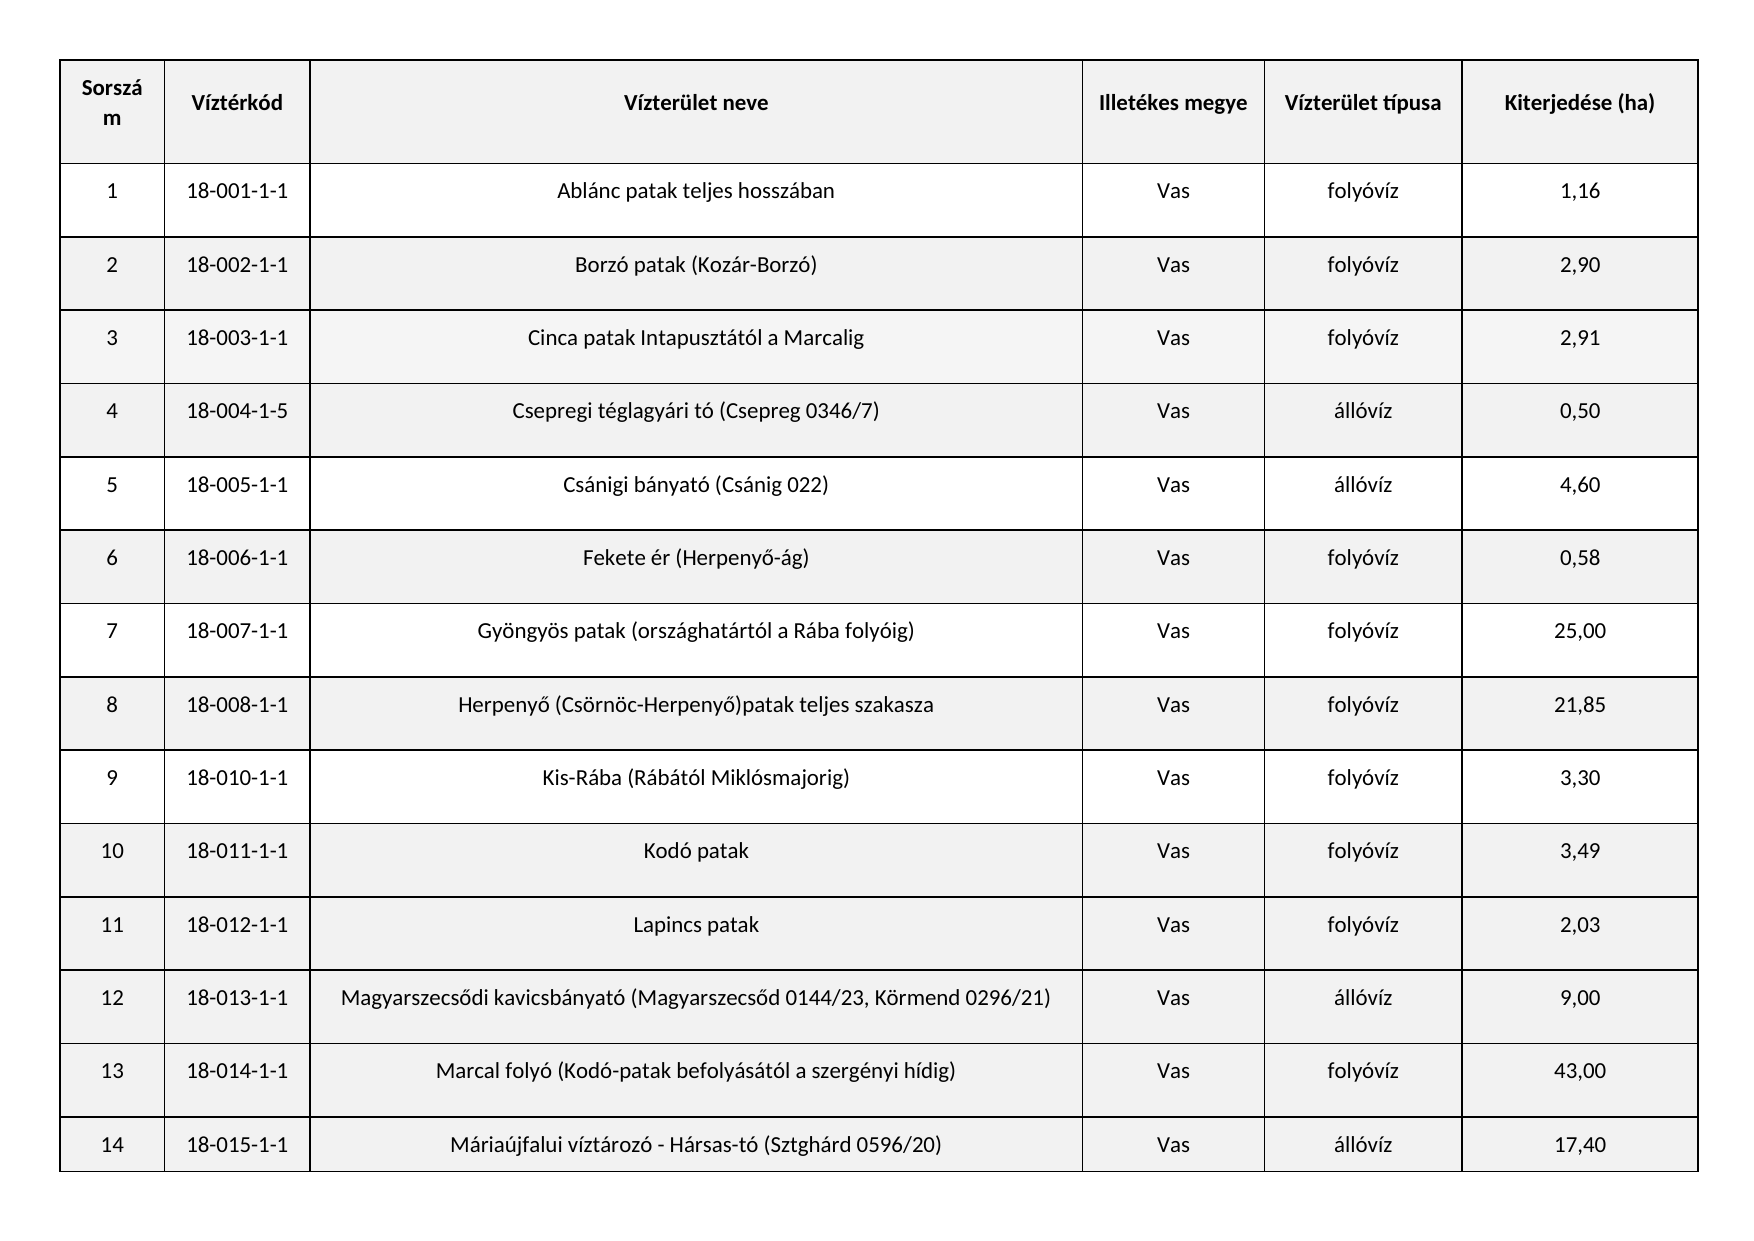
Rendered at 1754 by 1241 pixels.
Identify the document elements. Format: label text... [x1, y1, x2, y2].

table_cell Marcal folyó (Kodó-patak befolyásától a szergényi hídig) [311, 1044, 1082, 1116]
table_cell 11 [61, 898, 164, 969]
table_cell 13 [61, 1044, 164, 1116]
table_cell Kis-Rába (Rábától Miklósmajorig) [311, 751, 1082, 823]
table_cell Vas [1083, 531, 1264, 603]
table_header Illetékes megye [1083, 61, 1264, 163]
table_cell folyóvíz [1265, 824, 1461, 896]
table_cell 6 [61, 531, 164, 603]
table_cell Csánigi bányató (Csánig 022) [311, 458, 1082, 529]
table_cell Cinca patak Intapusztától a Marcalig [311, 311, 1082, 383]
table_cell 1 [61, 164, 164, 236]
table_cell 25,00 [1463, 604, 1697, 676]
table_cell Vas [1083, 824, 1264, 896]
table_cell Kodó patak [311, 824, 1082, 896]
table_cell Vas [1083, 238, 1264, 309]
table_header Vízterület neve [311, 61, 1082, 163]
table_cell Vas [1083, 1044, 1264, 1116]
table_cell 21,85 [1463, 678, 1697, 749]
table_cell 9 [61, 751, 164, 823]
table_cell állóvíz [1265, 971, 1461, 1043]
table_cell állóvíz [1265, 458, 1461, 529]
table_cell Vas [1083, 751, 1264, 823]
table_cell Vas [1083, 678, 1264, 749]
table_cell 4,60 [1463, 458, 1697, 529]
table_cell állóvíz [1265, 1118, 1461, 1171]
table_cell folyóvíz [1265, 164, 1461, 236]
table_cell Vas [1083, 898, 1264, 969]
table_cell 18-015-1-1 [165, 1118, 309, 1171]
table_cell folyóvíz [1265, 238, 1461, 309]
table_cell 0,50 [1463, 384, 1697, 456]
table_cell 17,40 [1463, 1118, 1697, 1171]
table_cell 14 [61, 1118, 164, 1171]
table_cell Vas [1083, 458, 1264, 529]
table_cell Vas [1083, 384, 1264, 456]
table_cell Vas [1083, 164, 1264, 236]
table_cell Borzó patak (Kozár-Borzó) [311, 238, 1082, 309]
table_cell folyóvíz [1265, 678, 1461, 749]
table_cell 18-003-1-1 [165, 311, 309, 383]
table_cell Magyarszecsődi kavicsbányató (Magyarszecsőd 0144/23, Körmend 0296/21) [311, 971, 1082, 1043]
table_cell 7 [61, 604, 164, 676]
table_cell 18-001-1-1 [165, 164, 309, 236]
table_cell 4 [61, 384, 164, 456]
table_header Vízterület típusa [1265, 61, 1461, 163]
table_cell folyóvíz [1265, 531, 1461, 603]
table_cell 18-014-1-1 [165, 1044, 309, 1116]
table_cell 9,00 [1463, 971, 1697, 1043]
table_header Sorszám [61, 61, 164, 163]
table_cell Vas [1083, 971, 1264, 1043]
table_cell Gyöngyös patak (országhatártól a Rába folyóig) [311, 604, 1082, 676]
table_cell 18-002-1-1 [165, 238, 309, 309]
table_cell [311, 1118, 1082, 1171]
table_cell 18-006-1-1 [165, 531, 309, 603]
table_cell 2 [61, 238, 164, 309]
table_cell 18-010-1-1 [165, 751, 309, 823]
table_cell Fekete ér (Herpenyő-ág) [311, 531, 1082, 603]
table_header Víztérkód [165, 61, 309, 163]
table_header Kiterjedése (ha) [1463, 61, 1697, 163]
table_cell folyóvíz [1265, 898, 1461, 969]
table_cell Herpenyő (Csörnöc-Herpenyő)patak teljes szakasza [311, 678, 1082, 749]
table_cell 18-008-1-1 [165, 678, 309, 749]
table_cell 18-007-1-1 [165, 604, 309, 676]
table_cell 18-012-1-1 [165, 898, 309, 969]
table_cell folyóvíz [1265, 604, 1461, 676]
table_cell 18-013-1-1 [165, 971, 309, 1043]
table_cell Ablánc patak teljes hosszában [311, 164, 1082, 236]
table_cell 3,30 [1463, 751, 1697, 823]
table_cell 18-005-1-1 [165, 458, 309, 529]
table_cell folyóvíz [1265, 1044, 1461, 1116]
table_cell 2,90 [1463, 238, 1697, 309]
table_cell folyóvíz [1265, 751, 1461, 823]
table_cell 3 [61, 311, 164, 383]
table_cell 2,91 [1463, 311, 1697, 383]
table_cell 1,16 [1463, 164, 1697, 236]
table_cell Vas [1083, 311, 1264, 383]
table_cell 0,58 [1463, 531, 1697, 603]
table_cell Lapincs patak [311, 898, 1082, 969]
table_cell 18-004-1-5 [165, 384, 309, 456]
table_cell 18-011-1-1 [165, 824, 309, 896]
table_cell 43,00 [1463, 1044, 1697, 1116]
table_cell állóvíz [1265, 384, 1461, 456]
table_cell 2,03 [1463, 898, 1697, 969]
table_cell 5 [61, 458, 164, 529]
table_cell Vas [1083, 1118, 1264, 1171]
table_cell 8 [61, 678, 164, 749]
table_cell folyóvíz [1265, 311, 1461, 383]
table_cell 12 [61, 971, 164, 1043]
table_cell Vas [1083, 604, 1264, 676]
table_cell 3,49 [1463, 824, 1697, 896]
table_cell Csepregi téglagyári tó (Csepreg 0346/7) [311, 384, 1082, 456]
table_cell 10 [61, 824, 164, 896]
